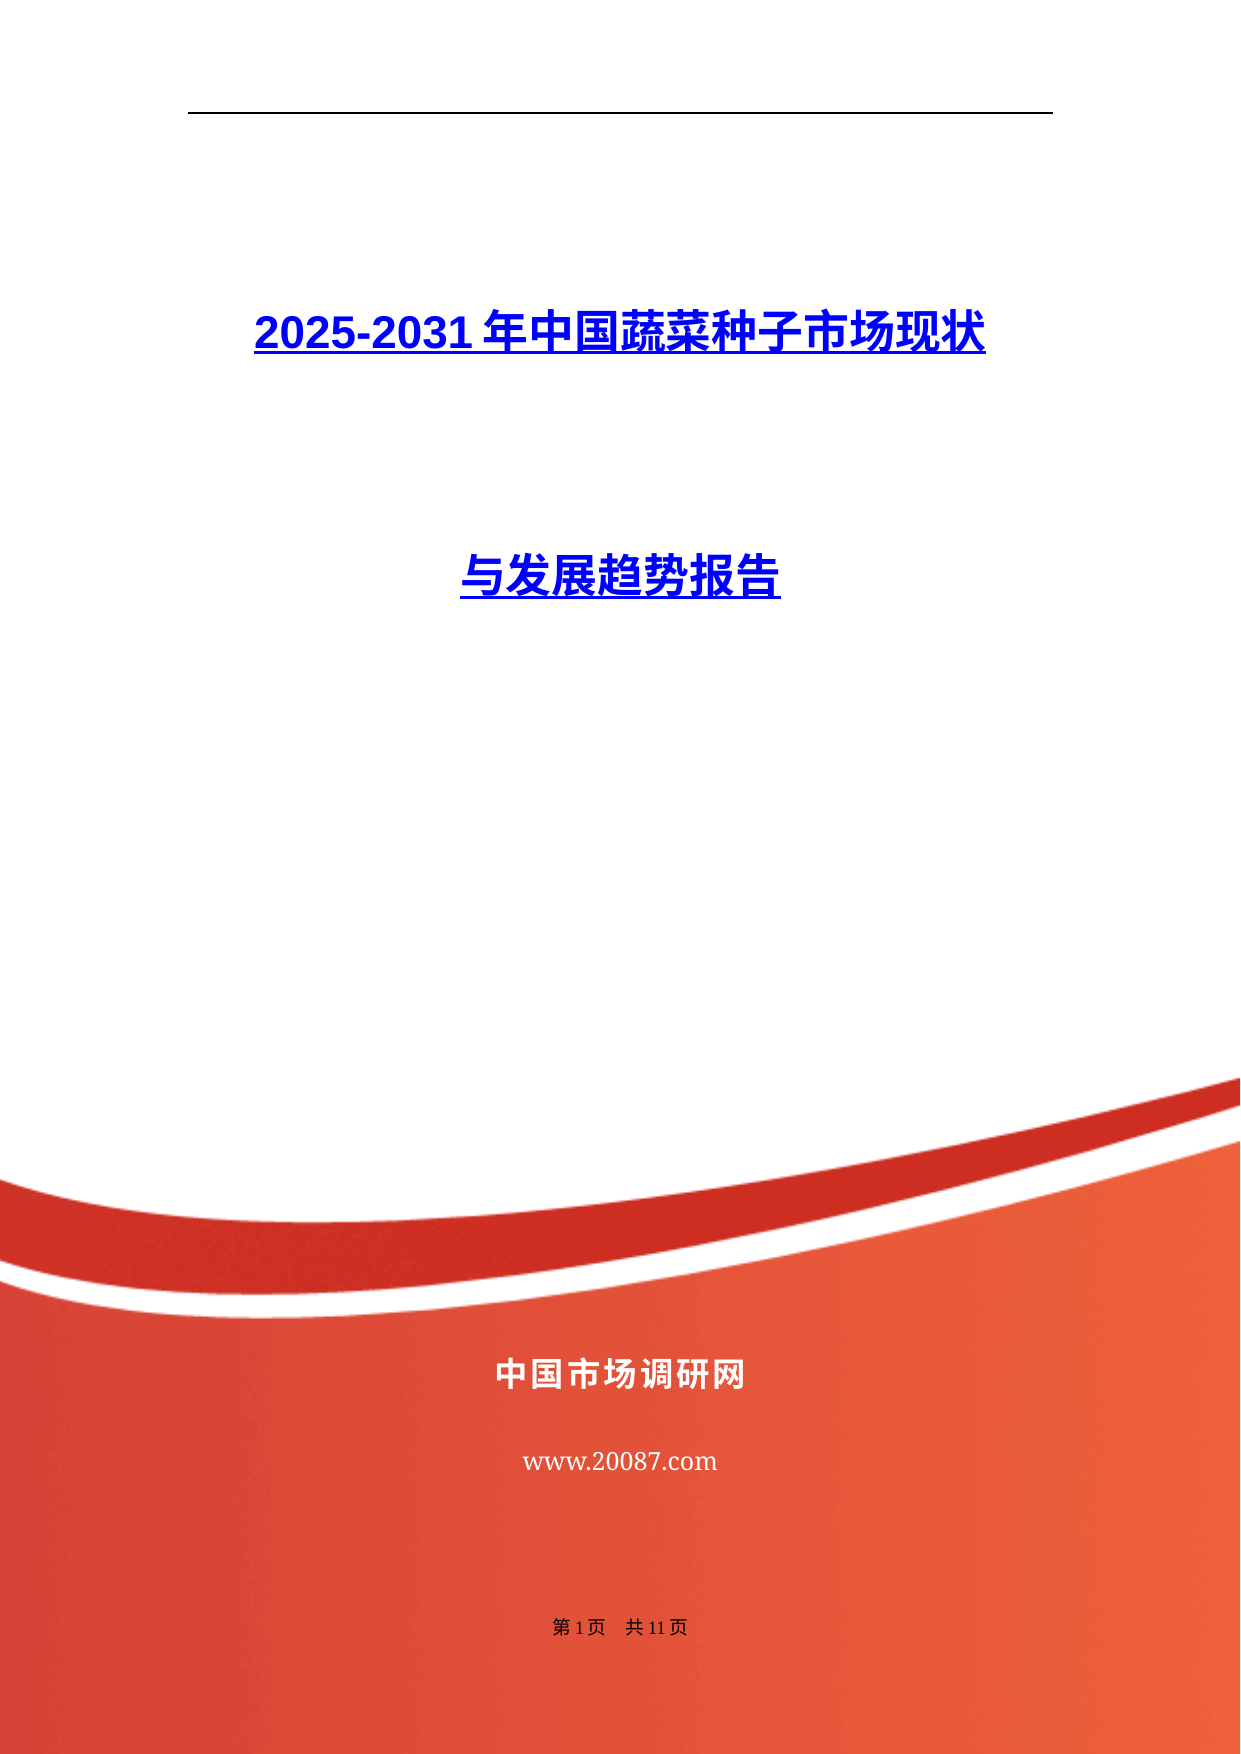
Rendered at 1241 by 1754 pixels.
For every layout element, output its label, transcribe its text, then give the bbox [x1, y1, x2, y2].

picture [0, 1006, 1241, 1754]
subtitle 中国市场调研网 [187, 1339, 1053, 1404]
table_header 2025-2031年中国蔬菜种子市场现状与发展趋势报告 [188, 207, 1053, 773]
text www.20087.com [187, 1428, 1053, 1493]
